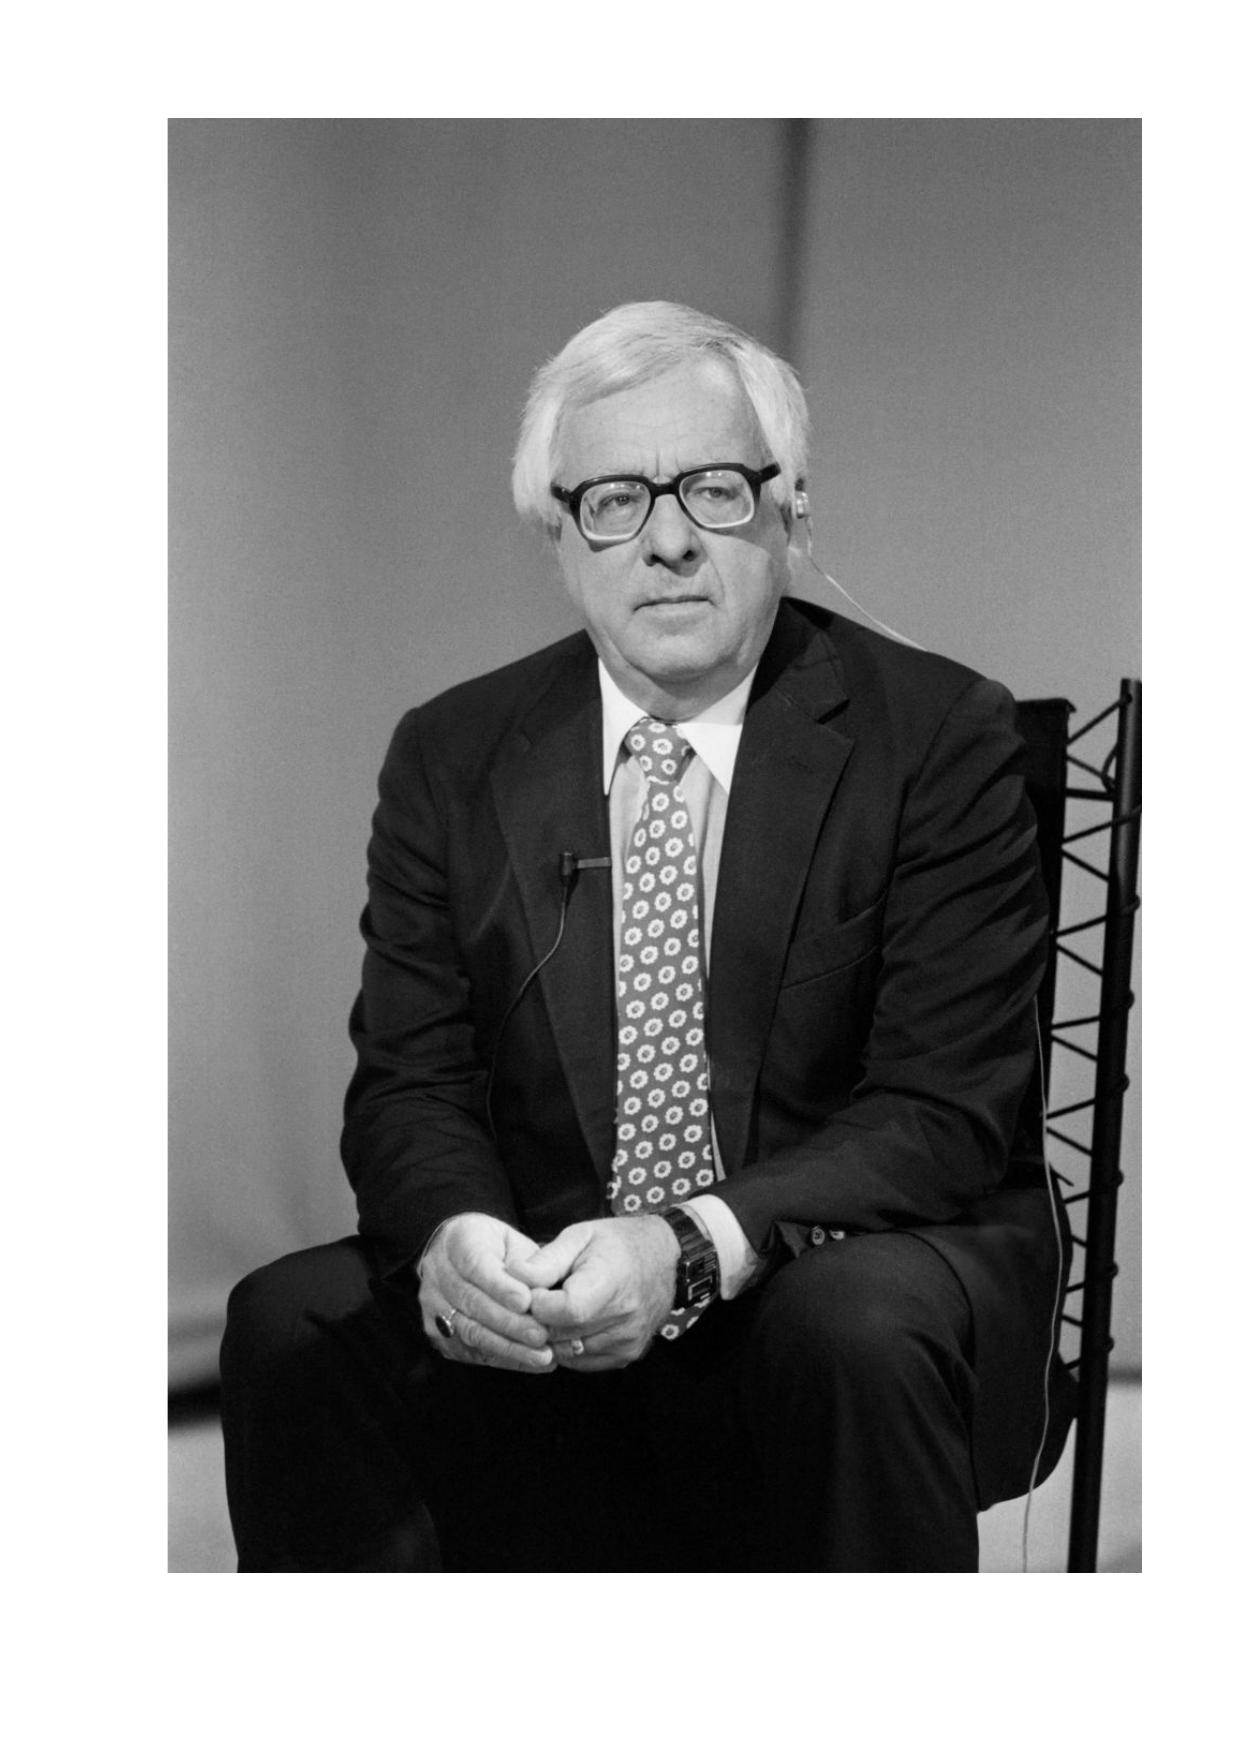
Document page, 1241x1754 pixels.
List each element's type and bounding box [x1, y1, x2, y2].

picture [167, 118, 1142, 1573]
